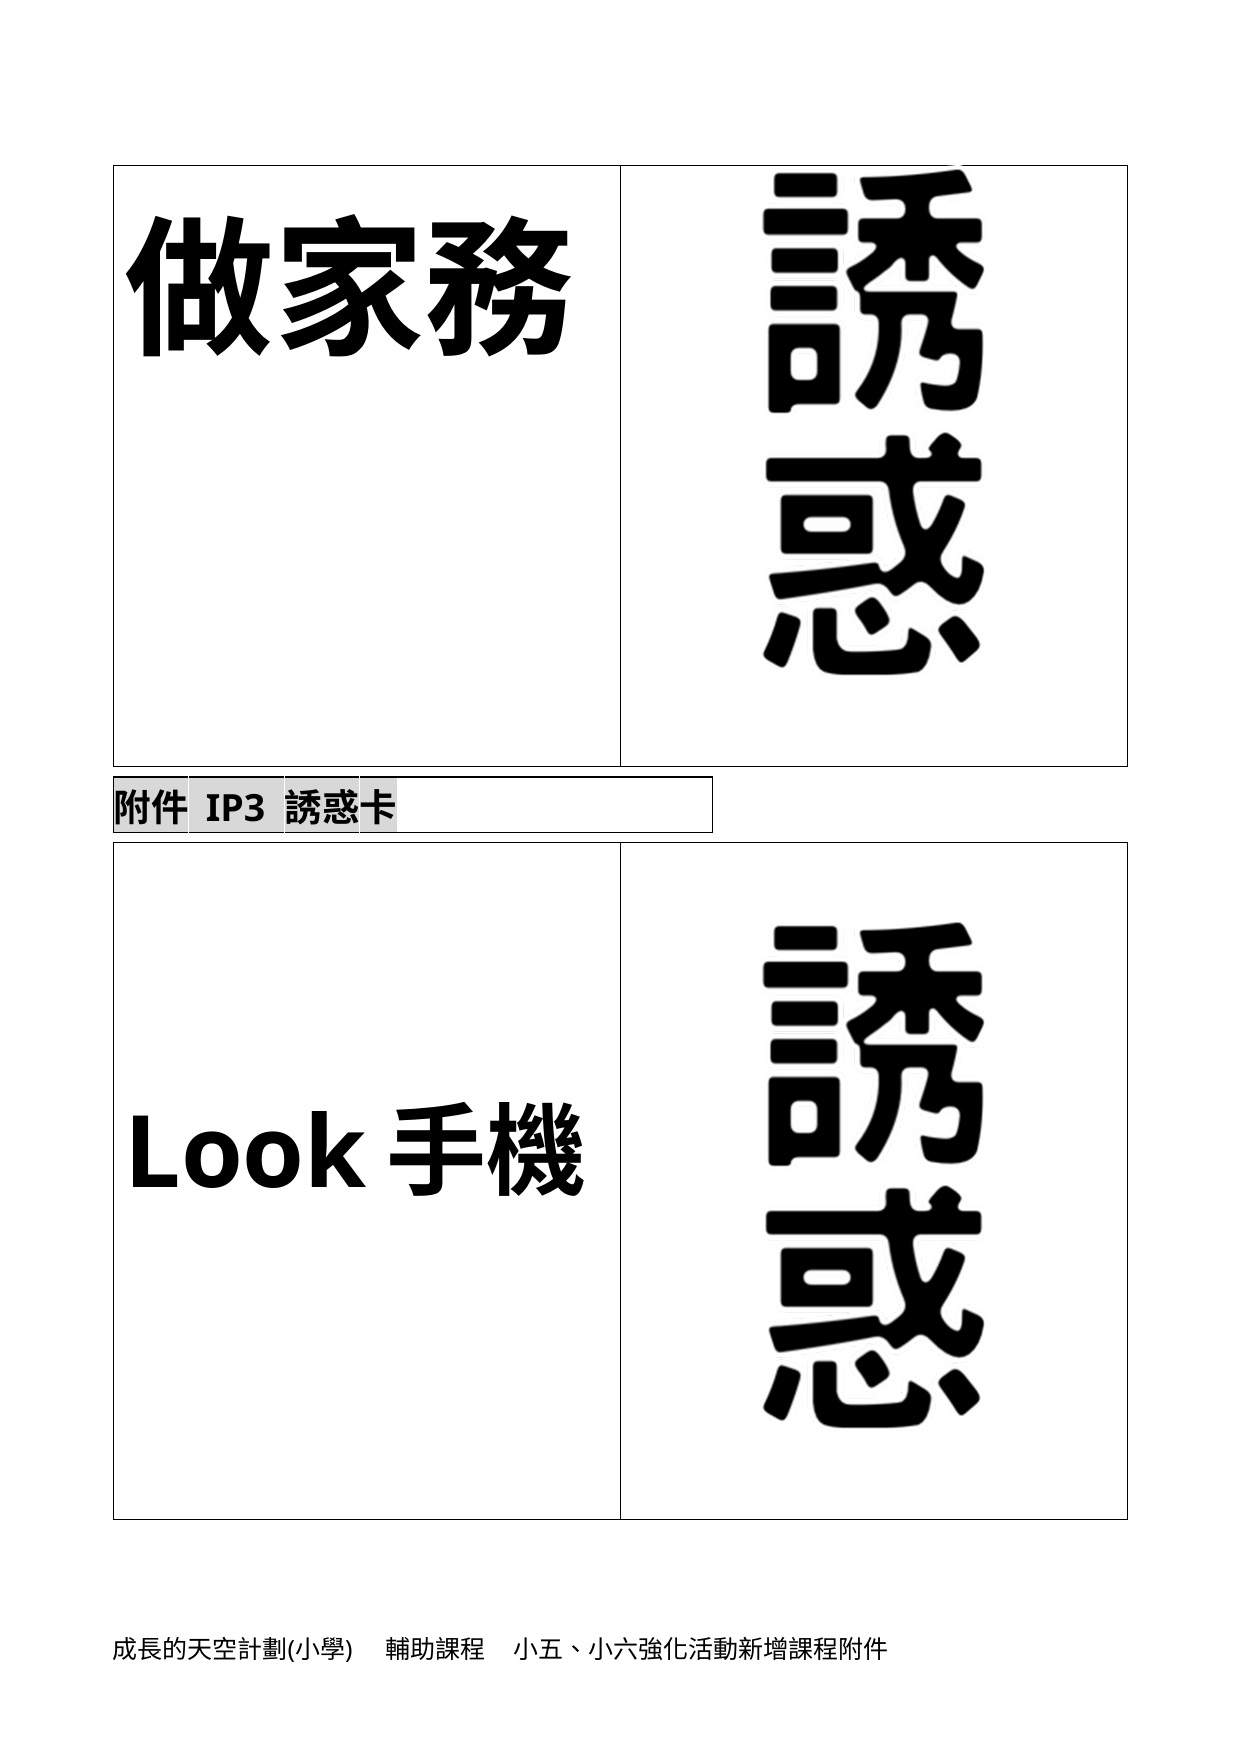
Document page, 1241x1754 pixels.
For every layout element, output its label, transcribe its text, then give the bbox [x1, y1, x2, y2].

picture [758, 918, 990, 1172]
picture [758, 1181, 990, 1434]
picture [758, 165, 990, 419]
table_header [621, 843, 1127, 1519]
table_cell 做家務 [114, 166, 620, 766]
text 附件 IP3 誘惑卡 [112, 767, 1128, 842]
table_header Look手機 [114, 843, 620, 1519]
table_cell [621, 166, 1127, 766]
picture [758, 428, 990, 681]
